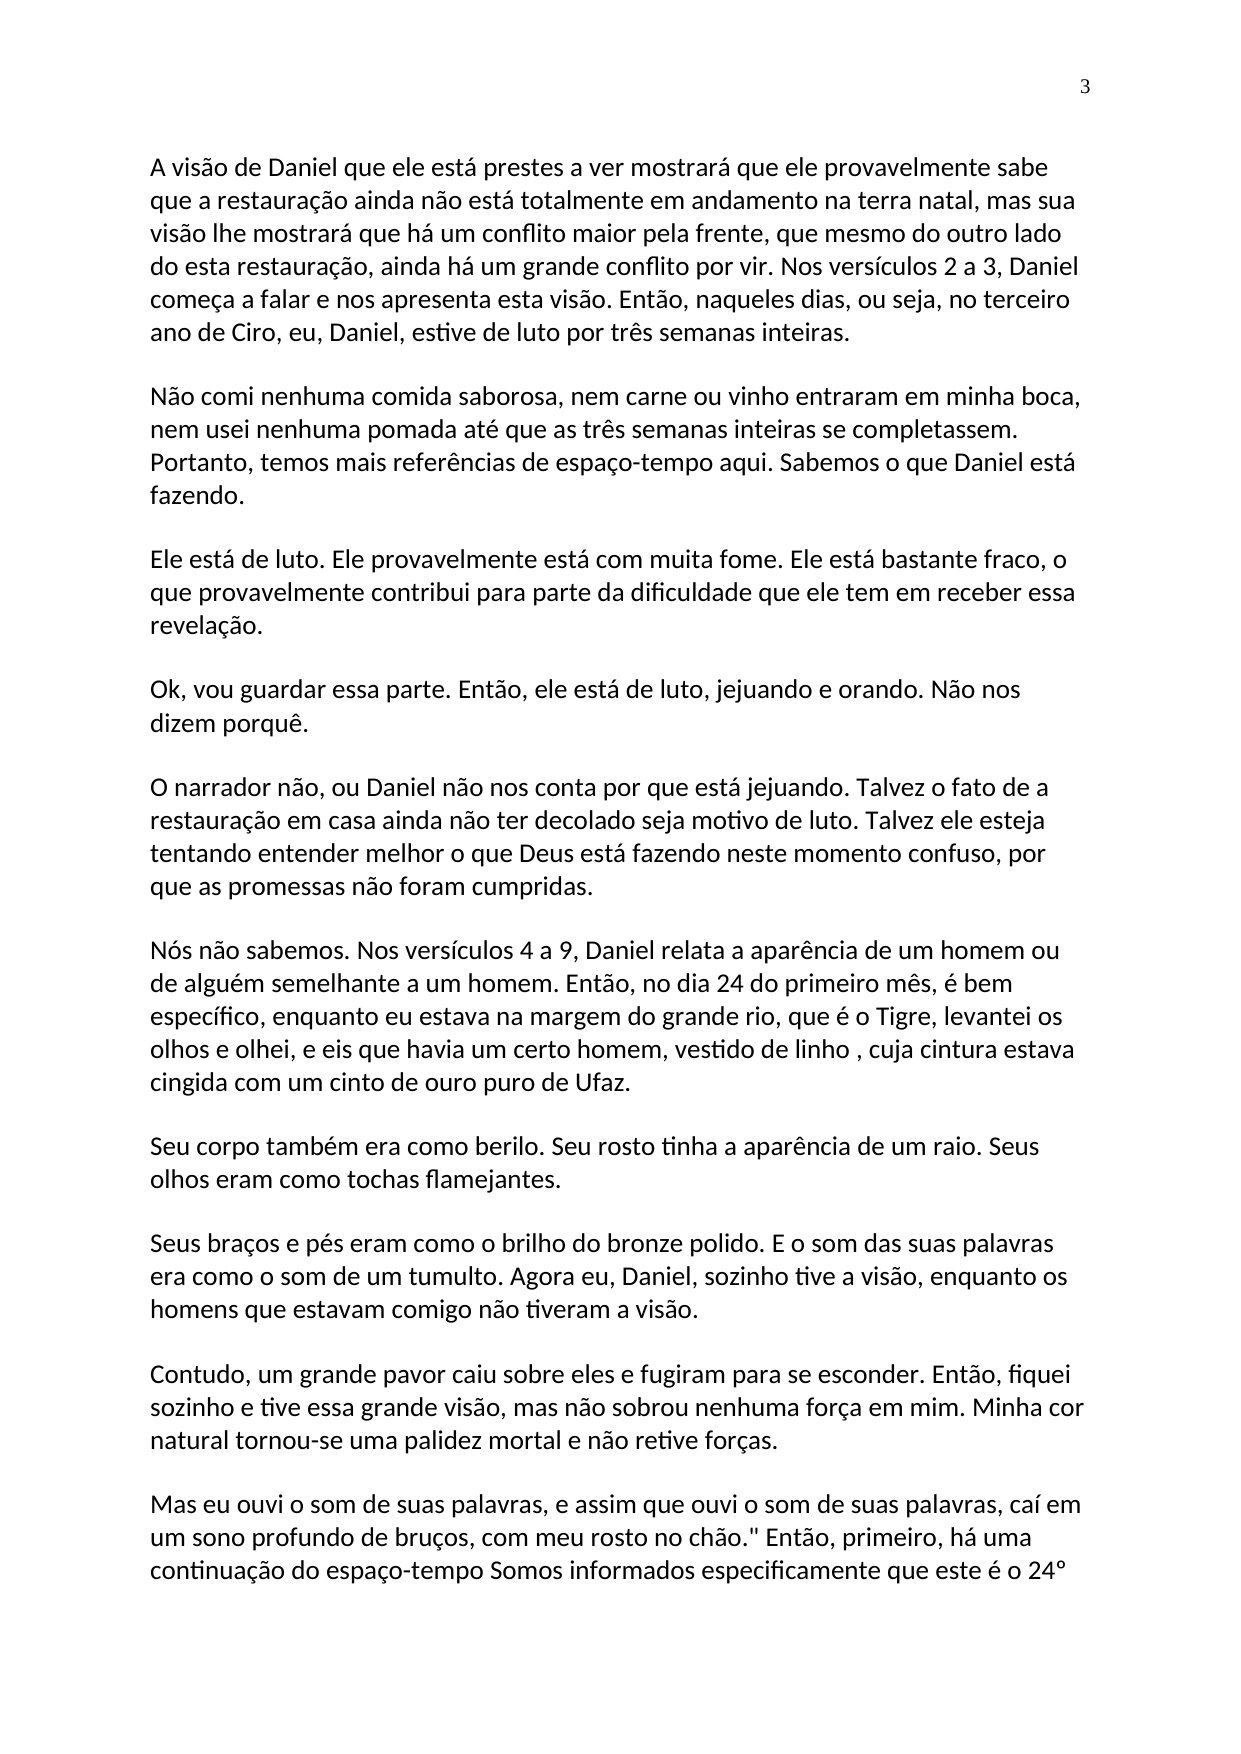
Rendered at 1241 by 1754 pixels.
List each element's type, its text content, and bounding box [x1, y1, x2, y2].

text Seu corpo também era como berilo. Seu rosto tinha a aparência de um raio. Seus olhos eram como tochas flamejantes. [150, 1129, 1090, 1195]
text Contudo, um grande pavor caiu sobre eles e fugiram para se esconder. Então, fiquei sozinho e tive essa grande visão, mas não sobrou nenhuma força em mim. Minha cor natural tornou-se uma palidez mortal e não retive forças. [150, 1357, 1090, 1456]
text Seus braços e pés eram como o brilho do bronze polido. E o som das suas palavras era como o som de um tumulto. Agora eu, Daniel, sozinho tive a visão, enquanto os homens que estavam comigo não tiveram a visão. [150, 1227, 1090, 1326]
text A visão de Daniel que ele está prestes a ver mostrará que ele provavelmente sabe que a restauração ainda não está totalmente em andamento na terra natal, mas sua visão lhe mostrará que há um conflito maior pela frente, que mesmo do outro lado do esta restauração, ainda há um grande conflito por vir. Nos versículos 2 a 3, Daniel começa a falar e nos apresenta esta visão. Então, naqueles dias, ou seja, no terceiro ano de Ciro, eu, Daniel, estive de luto por três semanas inteiras. [150, 150, 1090, 348]
text Não comi nenhuma comida saborosa, nem carne ou vinho entraram em minha boca, nem usei nenhuma pomada até que as três semanas inteiras se completassem. Portanto, temos mais referências de espaço-tempo aqui. Sabemos o que Daniel está fazendo. [150, 379, 1090, 511]
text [150, 1487, 1090, 1586]
text Ele está de luto. Ele provavelmente está com muita fome. Ele está bastante fraco, o que provavelmente contribui para parte da dificuldade que ele tem em receber essa revelação. [150, 542, 1090, 642]
text Nós não sabemos. Nos versículos 4 a 9, Daniel relata a aparência de um homem ou de alguém semelhante a um homem. Então, no dia 24 do primeiro mês, é bem específico, enquanto eu estava na margem do grande rio, que é o Tigre, levantei os olhos e olhei, e eis que havia um certo homem, vestido de linho , cuja cintura estava cingida com um cinto de ouro puro de Ufaz. [150, 933, 1090, 1098]
text O narrador não, ou Daniel não nos conta por que está jejuando. Talvez o fato de a restauração em casa ainda não ter decolado seja motivo de luto. Talvez ele esteja tentando entender melhor o que Deus está fazendo neste momento confuso, por que as promessas não foram cumpridas. [150, 770, 1090, 902]
text Ok, vou guardar essa parte. Então, ele está de luto, jejuando e orando. Não nos dizem porquê. [150, 673, 1090, 739]
